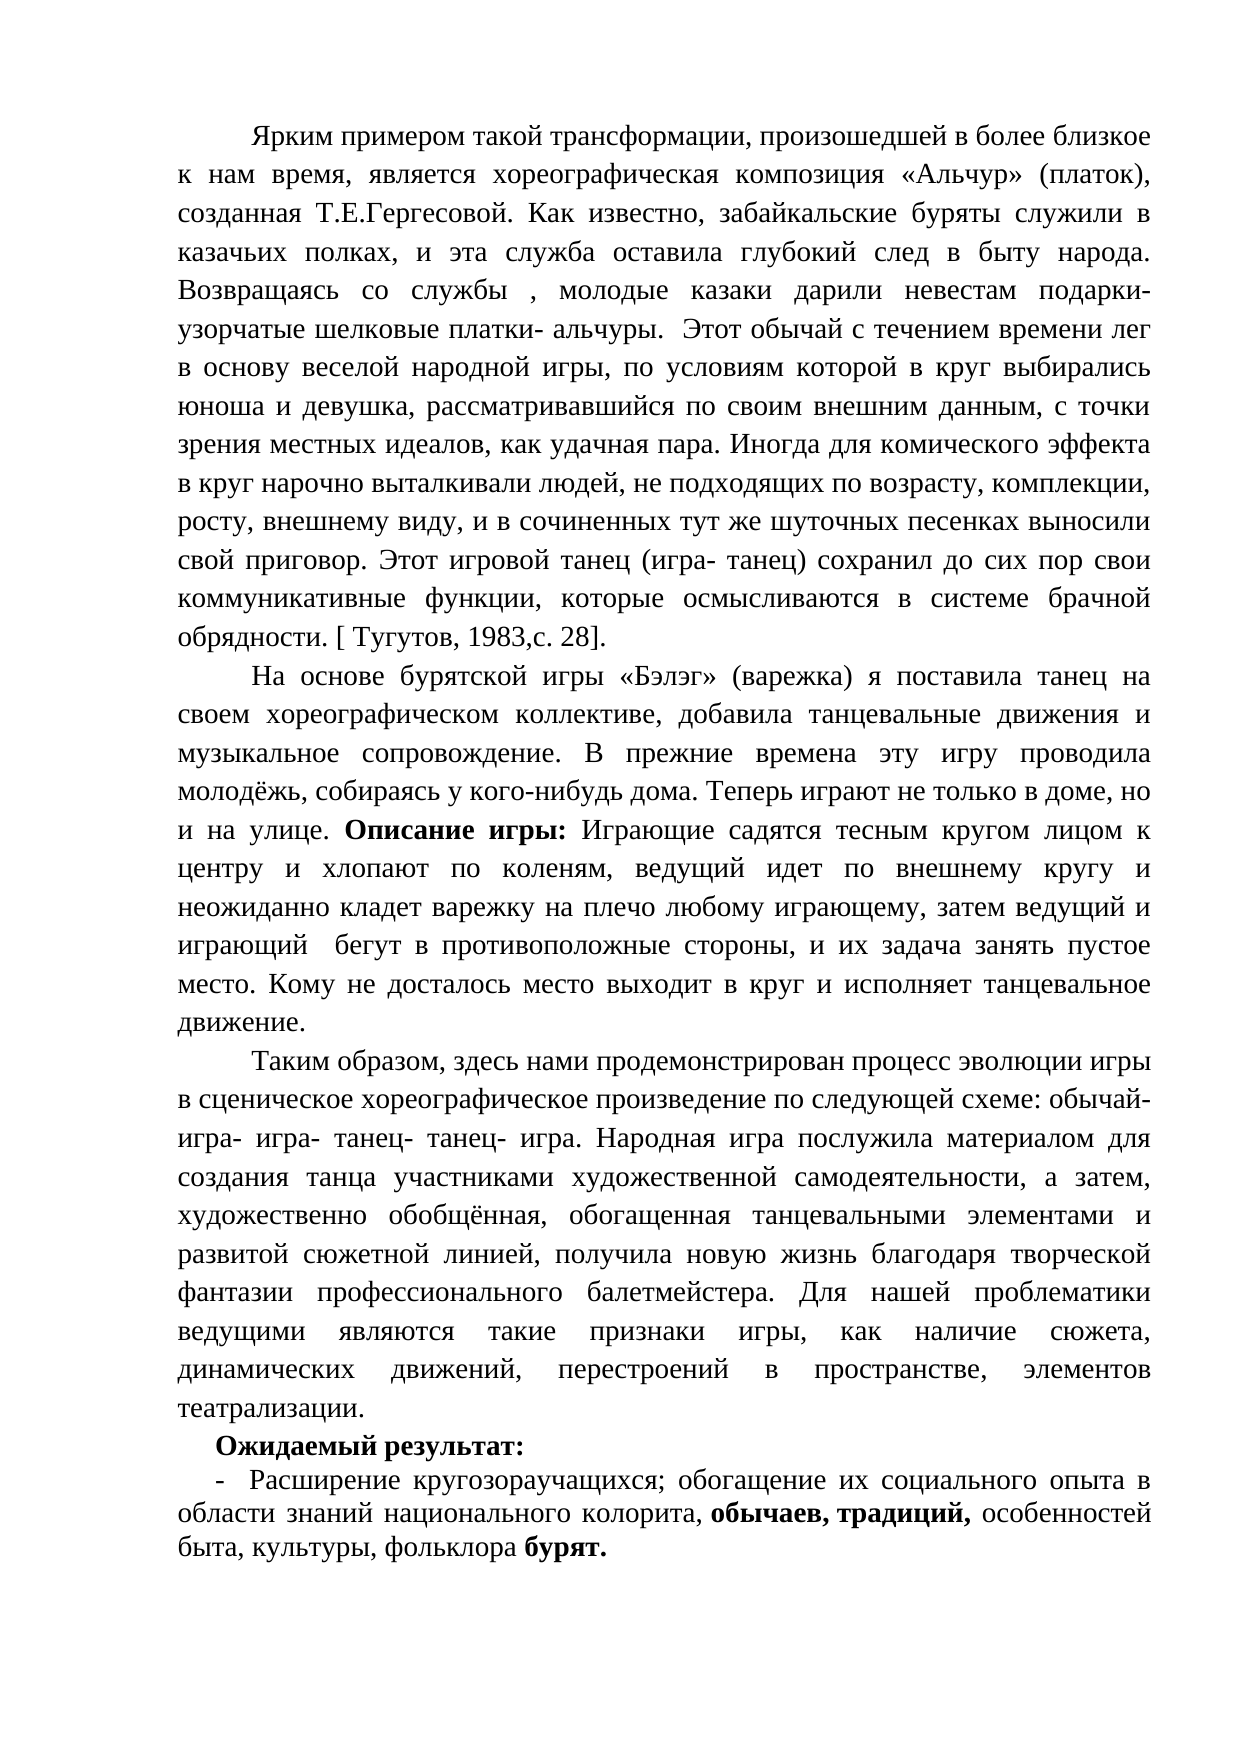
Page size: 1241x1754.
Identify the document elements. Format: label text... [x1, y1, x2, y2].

text Таким образом, здесь нами продемонстрирован процесс эволюции игры в сценическое хореографическое произведение по следующей схеме: обычай- игра- игра- танец- танец- игра. Народная игра послужила материалом для создания танца участниками художественной самодеятельности, а затем, художественно обобщённая, обогащенная танцевальными элементами и развитой сюжетной линией, получила новую жизнь благодаря творческой фантазии профессионального балетмейстера. Для нашей проблематики ведущими являются такие признаки игры, как наличие сюжета, динамических движений, перестроений в пространстве, элементов театрализации. [177, 1043, 1152, 1423]
text - Расширение кругозораучащихся; обогащение их социального опыта в области знаний национального колорита, обычаев, традиций, особенностей быта, культуры, фольклора бурят. [177, 1462, 1152, 1563]
text Ярким примером такой трансформации, произошедшей в более близкое к нам время, является хореографическая композиция «Альчур» (платок), созданная Т.Е.Гергесовой. Как известно, забайкальские буряты служили в казачьих полках, и эта служба оставила глубокий след в быту народа. Возвращаясь со службы , молодые казаки дарили невестам подарки- узорчатые шелковые платки- альчуры. Этот обычай с течением времени лег в основу веселой народной игры, по условиям которой в круг выбирались юноша и девушка, рассматривавшийся по своим внешним данным, с точки зрения местных идеалов, как удачная пара. Иногда для комического эффекта в круг нарочно выталкивали людей, не подходящих по возрасту, комплекции, росту, внешнему виду, и в сочиненных тут же шуточных песенках выносили свой приговор. Этот игровой танец (игра- танец) сохранил до сих пор свои коммуникативные функции, которые осмысливаются в системе брачной обрядности. [ Тугутов, 1983,с. 28]. [177, 118, 1152, 653]
text Ожидаемый результат: [177, 1428, 1152, 1462]
text На основе бурятской игры «Бэлэг» (варежка) я поставила танец на своем хореографическом коллективе, добавила танцевальные движения и музыкальное сопровождение. В прежние времена эту игру проводила молодёжь, собираясь у кого-нибудь дома. Теперь играют не только в доме, но и на улице. Описание игры: Играющие садятся тесным кругом лицом к центру и хлопают по коленям, ведущий идет по внешнему кругу и неожиданно кладет варежку на плечо любому играющему, затем ведущий и играющий бегут в противоположные стороны, и их задача занять пустое место. Кому не досталось место выходит в круг и исполняет танцевальное движение. [177, 658, 1152, 1038]
